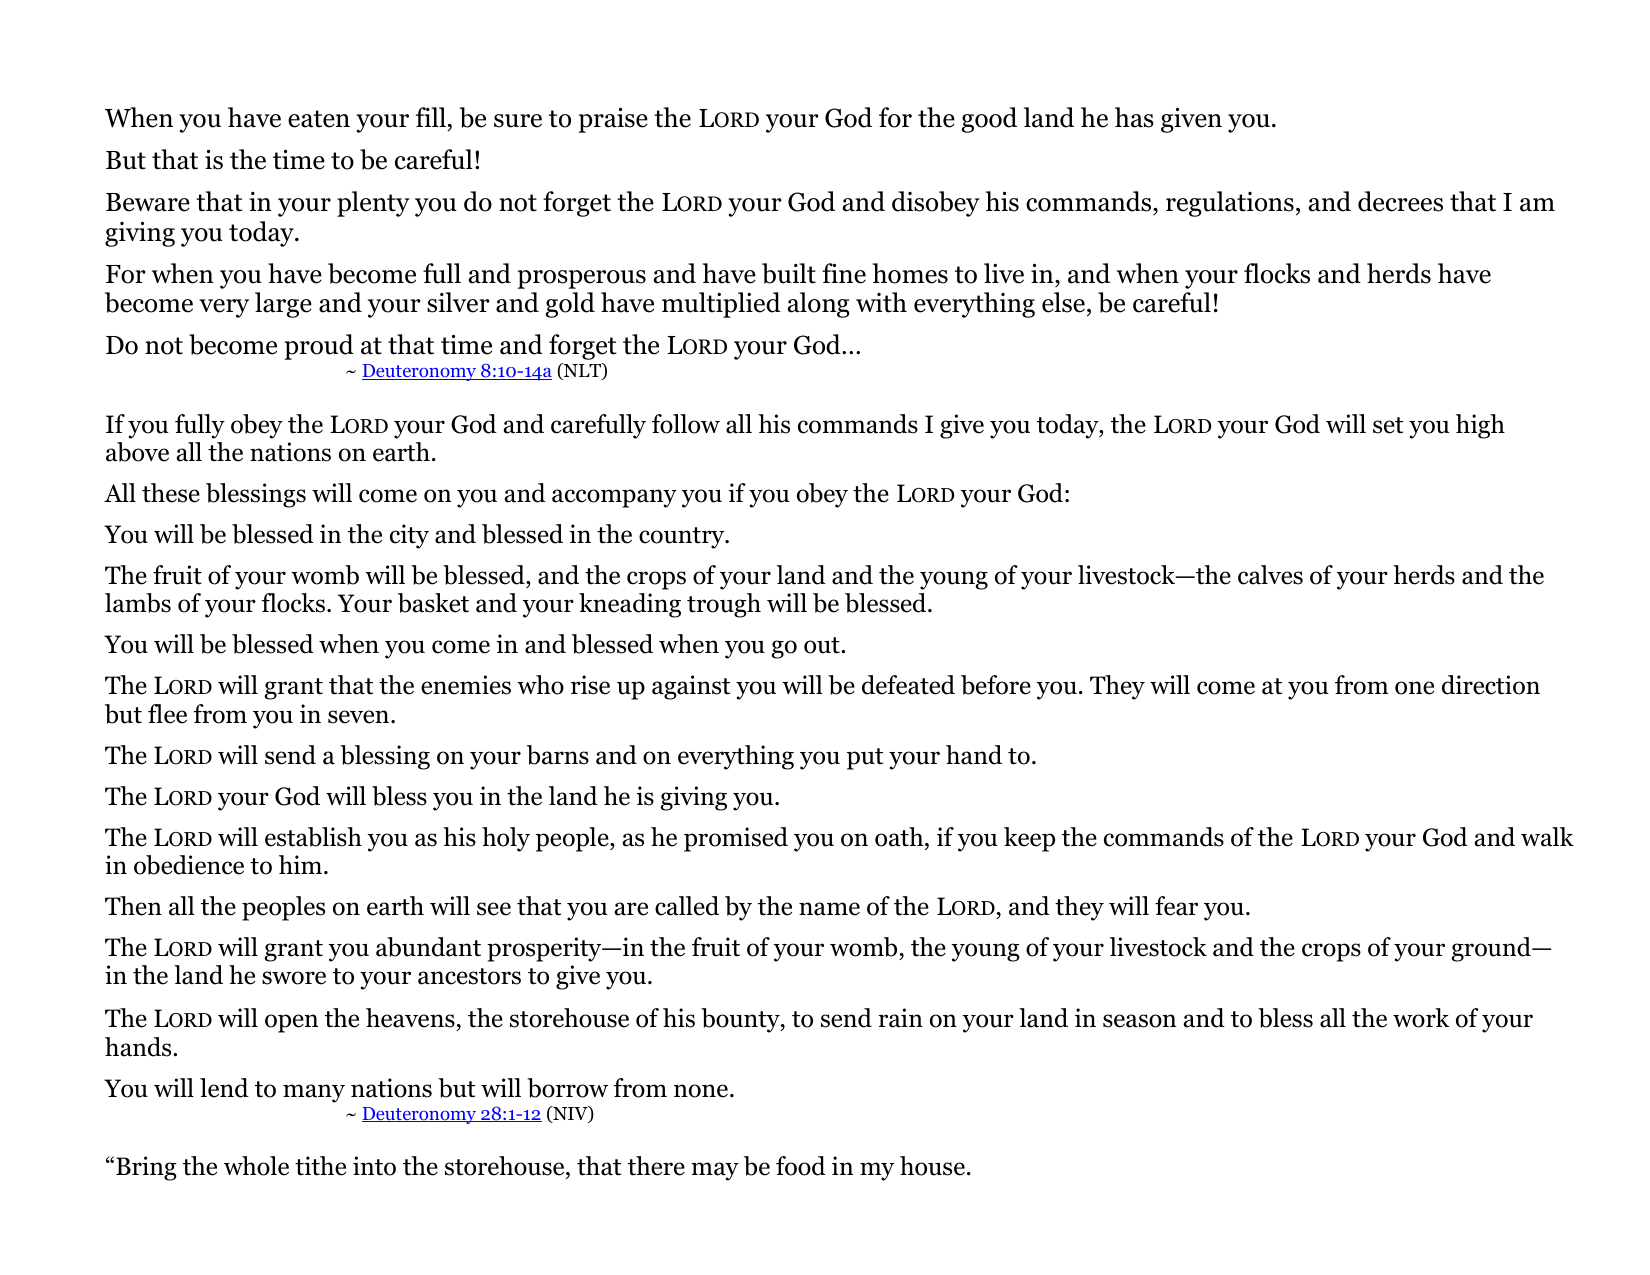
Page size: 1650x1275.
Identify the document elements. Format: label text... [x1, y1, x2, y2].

text Then all the peoples on earth will see that you are called by the name of the Lord, and they will fear you. [105, 892, 1575, 921]
text Beware that in your plenty you do not forget the Lord your God and disobey his commands, regulations, and decrees that I am giving you today. [105, 188, 1575, 247]
text You will be blessed when you come in and blessed when you go out. [105, 631, 1575, 659]
text ~ Deuteronomy 8:10-14a (NLT) [362, 361, 1575, 382]
text The Lord will establish you as his holy people, as he promised you on oath, if you keep the commands of the Lord your God and walk in obedience to him. [105, 823, 1575, 880]
text If you fully obey the Lord your God and carefully follow all his commands I give you today, the Lord your God will set you high above all the nations on earth. [105, 410, 1575, 467]
text The Lord will open the heavens, the storehouse of his bounty, to send rain on your land in season and to bless all the work of your hands. [105, 1005, 1575, 1062]
text You will lend to many nations but will borrow from none. [105, 1074, 1575, 1103]
text The fruit of your womb will be blessed, and the crops of your land and the young of your livestock—the calves of your herds and the lambs of your flocks. Your basket and your kneading trough will be blessed. [105, 562, 1575, 618]
text ~ Deuteronomy 28:1-12 (NIV) [345, 1103, 1575, 1124]
text The Lord will grant that the enemies who rise up against you will be defeated before you. They will come at you from one direction but flee from you in seven. [105, 672, 1575, 729]
text “Bring the whole tithe into the storehouse, that there may be food in my house. [105, 1152, 1575, 1181]
text When you have eaten your fill, be sure to praise the Lord your God for the good land he has given you. [105, 103, 1575, 133]
text For when you have become full and prosperous and have built fine homes to live in, and when your flocks and herds have become very large and your silver and gold have multiplied along with everything else, be careful! [105, 259, 1575, 318]
text But that is the time to be careful! [105, 146, 1575, 175]
text You will be blessed in the city and blessed in the country. [105, 521, 1575, 549]
text Do not become proud at that time and forget the Lord your God… [105, 331, 1575, 361]
text The Lord will send a blessing on your barns and on everything you put your hand to. [105, 741, 1575, 770]
text All these blessings will come on you and accompany you if you obey the Lord your God: [105, 480, 1575, 508]
text The Lord your God will bless you in the land he is giving you. [105, 782, 1575, 811]
text The Lord will grant you abundant prosperity—in the fruit of your womb, the young of your livestock and the crops of your ground—in the land he swore to your ancestors to give you. [105, 933, 1575, 990]
